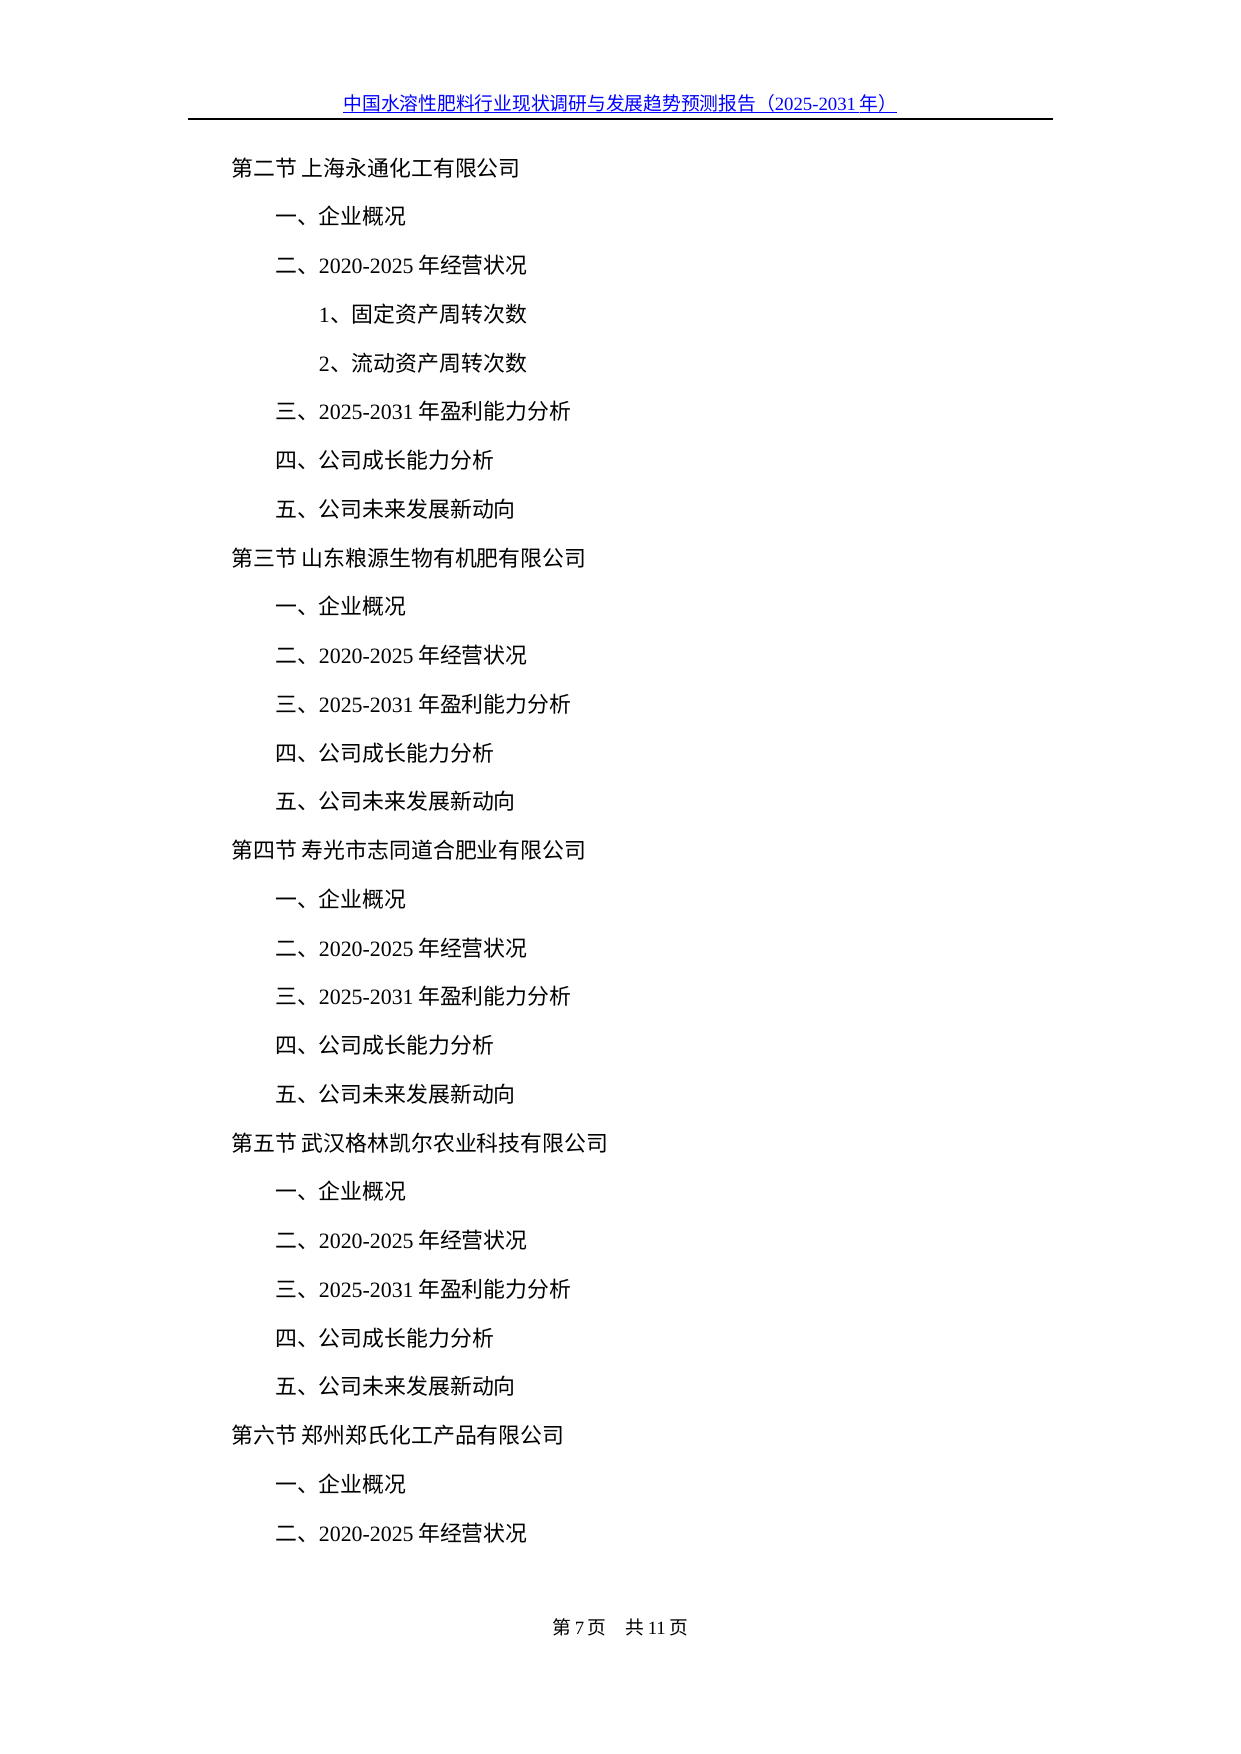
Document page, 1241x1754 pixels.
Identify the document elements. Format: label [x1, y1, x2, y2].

text [187, 150, 1053, 1548]
